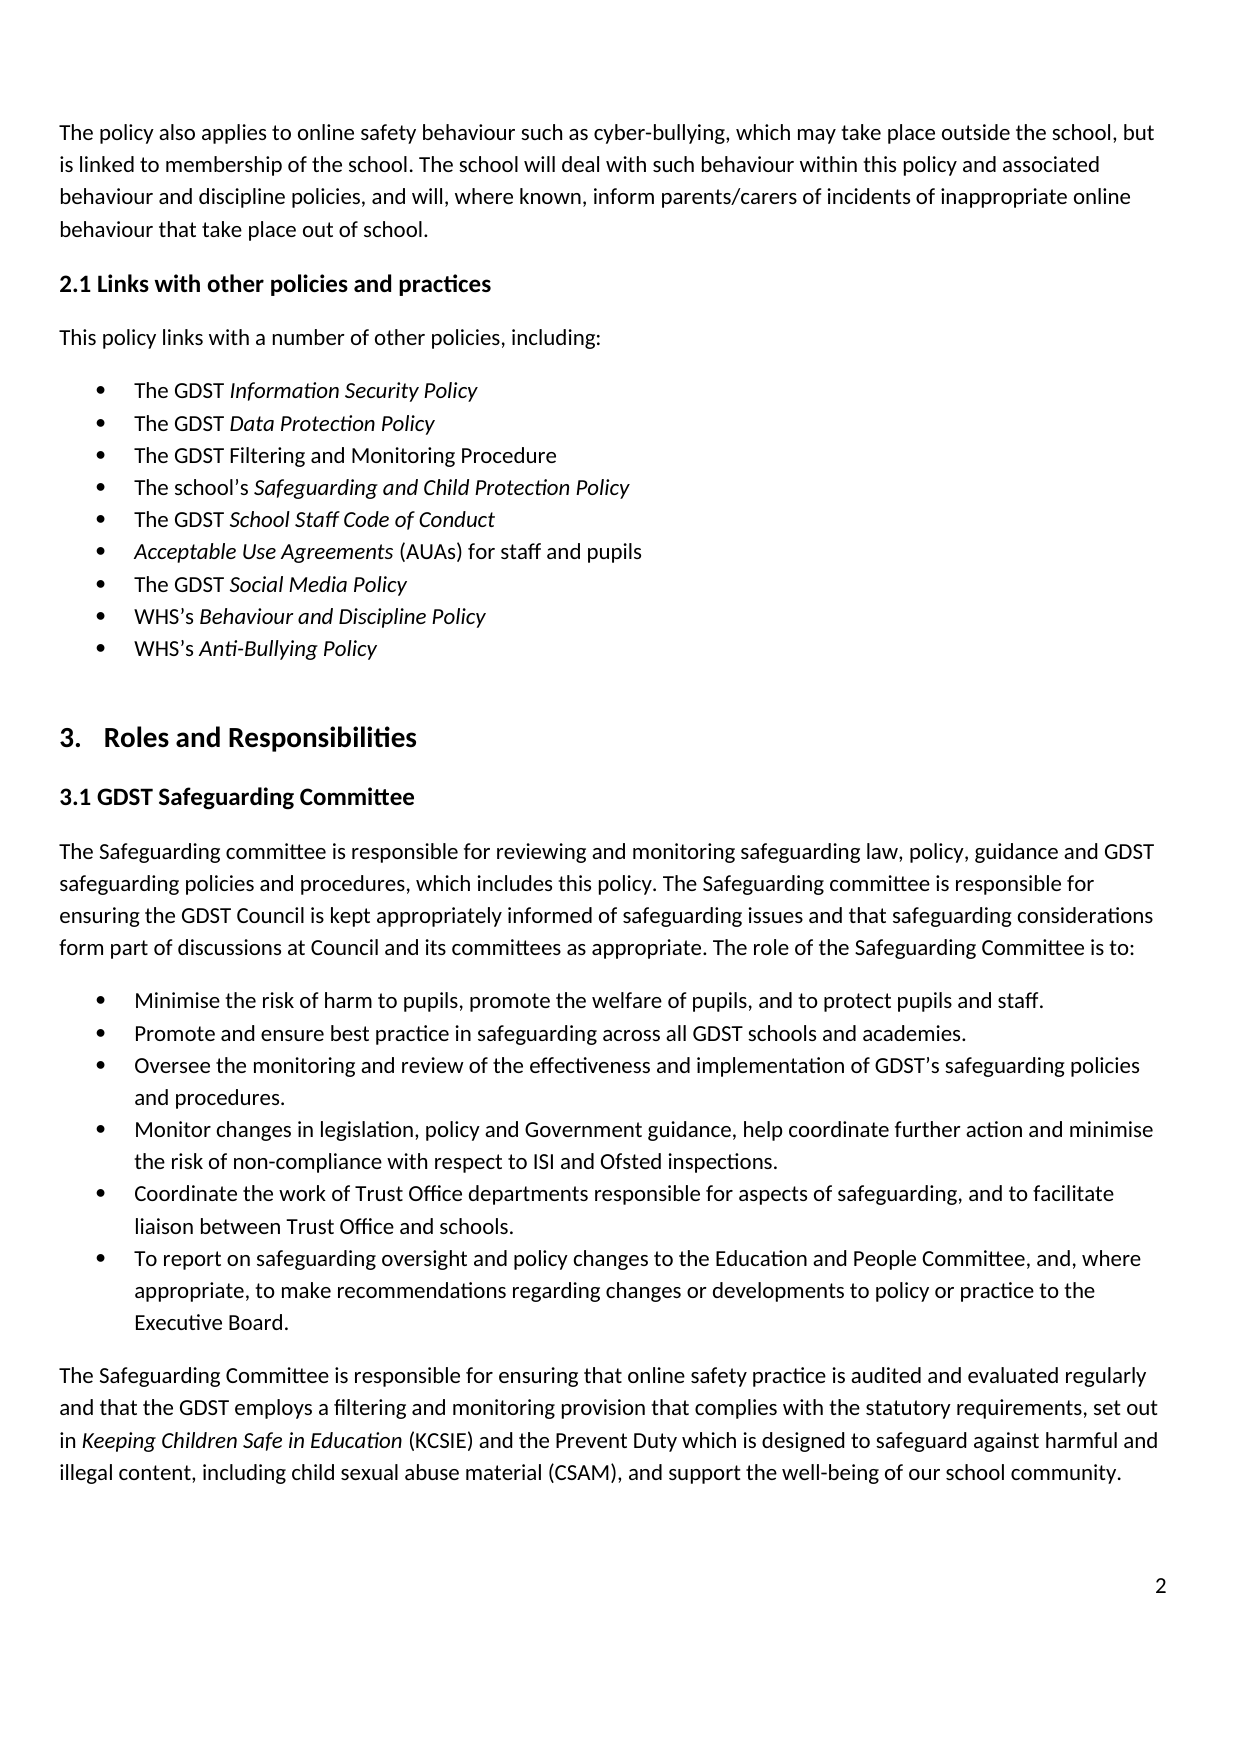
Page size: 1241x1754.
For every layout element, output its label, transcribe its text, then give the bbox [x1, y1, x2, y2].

text The policy also applies to online safety behaviour such as cyber-bullying, which may take place outside the school, but is linked to membership of the school. The school will deal with such behaviour within this policy and associated behaviour and discipline policies, and will, where known, inform parents/carers of incidents of inappropriate online behaviour that take place out of school. [59, 118, 1166, 243]
text The Safeguarding committee is responsible for reviewing and monitoring safeguarding law, policy, guidance and GDST safeguarding policies and procedures, which includes this policy. The Safeguarding committee is responsible for ensuring the GDST Council is kept appropriately informed of safeguarding issues and that safeguarding considerations form part of discussions at Council and its committees as appropriate. The role of the Safeguarding Committee is to: [59, 837, 1166, 961]
list Roles and Responsibilities [59, 719, 1166, 755]
list The GDST Social Media Policy [97, 570, 1166, 598]
text The Safeguarding Committee is responsible for ensuring that online safety practice is audited and evaluated regularly and that the GDST employs a filtering and monitoring provision that complies with the statutory requirements, set out in Keeping Children Safe in Education (KCSIE) and the Prevent Duty which is designed to safeguard against harmful and illegal content, including child sexual abuse material (CSAM), and support the well-being of our school community. [59, 1361, 1166, 1486]
list Oversee the monitoring and review of the effectiveness and implementation of GDST’s safeguarding policies and procedures. [97, 1051, 1166, 1111]
list Coordinate the work of Trust Office departments responsible for aspects of safeguarding, and to facilitate liaison between Trust Office and schools. [97, 1179, 1166, 1240]
list WHS’s Behaviour and Discipline Policy [97, 602, 1166, 630]
list The GDST Information Security Policy [97, 377, 1166, 404]
list The school’s Safeguarding and Child Protection Policy [97, 473, 1166, 501]
list The GDST Filtering and Monitoring Procedure [97, 441, 1166, 469]
text 2.1 Links with other policies and practices [59, 268, 1166, 298]
list Monitor changes in legislation, policy and Government guidance, help coordinate further action and minimise the risk of non-compliance with respect to ISI and Ofsted inspections. [97, 1115, 1166, 1175]
list WHS’s Anti-Bullying Policy [97, 634, 1166, 662]
list Promote and ensure best practice in safeguarding across all GDST schools and academies. [97, 1019, 1166, 1047]
list Minimise the risk of harm to pupils, promote the welfare of pupils, and to protect pupils and staff. [97, 986, 1166, 1014]
list The GDST School Staff Code of Conduct [97, 505, 1166, 533]
text 3.1 GDST Safeguarding Committee [59, 781, 1166, 812]
list To report on safeguarding oversight and policy changes to the Education and People Committee, and, where appropriate, to make recommendations regarding changes or developments to policy or practice to the Executive Board. [97, 1244, 1166, 1336]
text This policy links with a number of other policies, including: [59, 323, 1166, 352]
list Acceptable Use Agreements (AUAs) for staff and pupils [97, 537, 1166, 566]
list The GDST Data Protection Policy [97, 409, 1166, 437]
